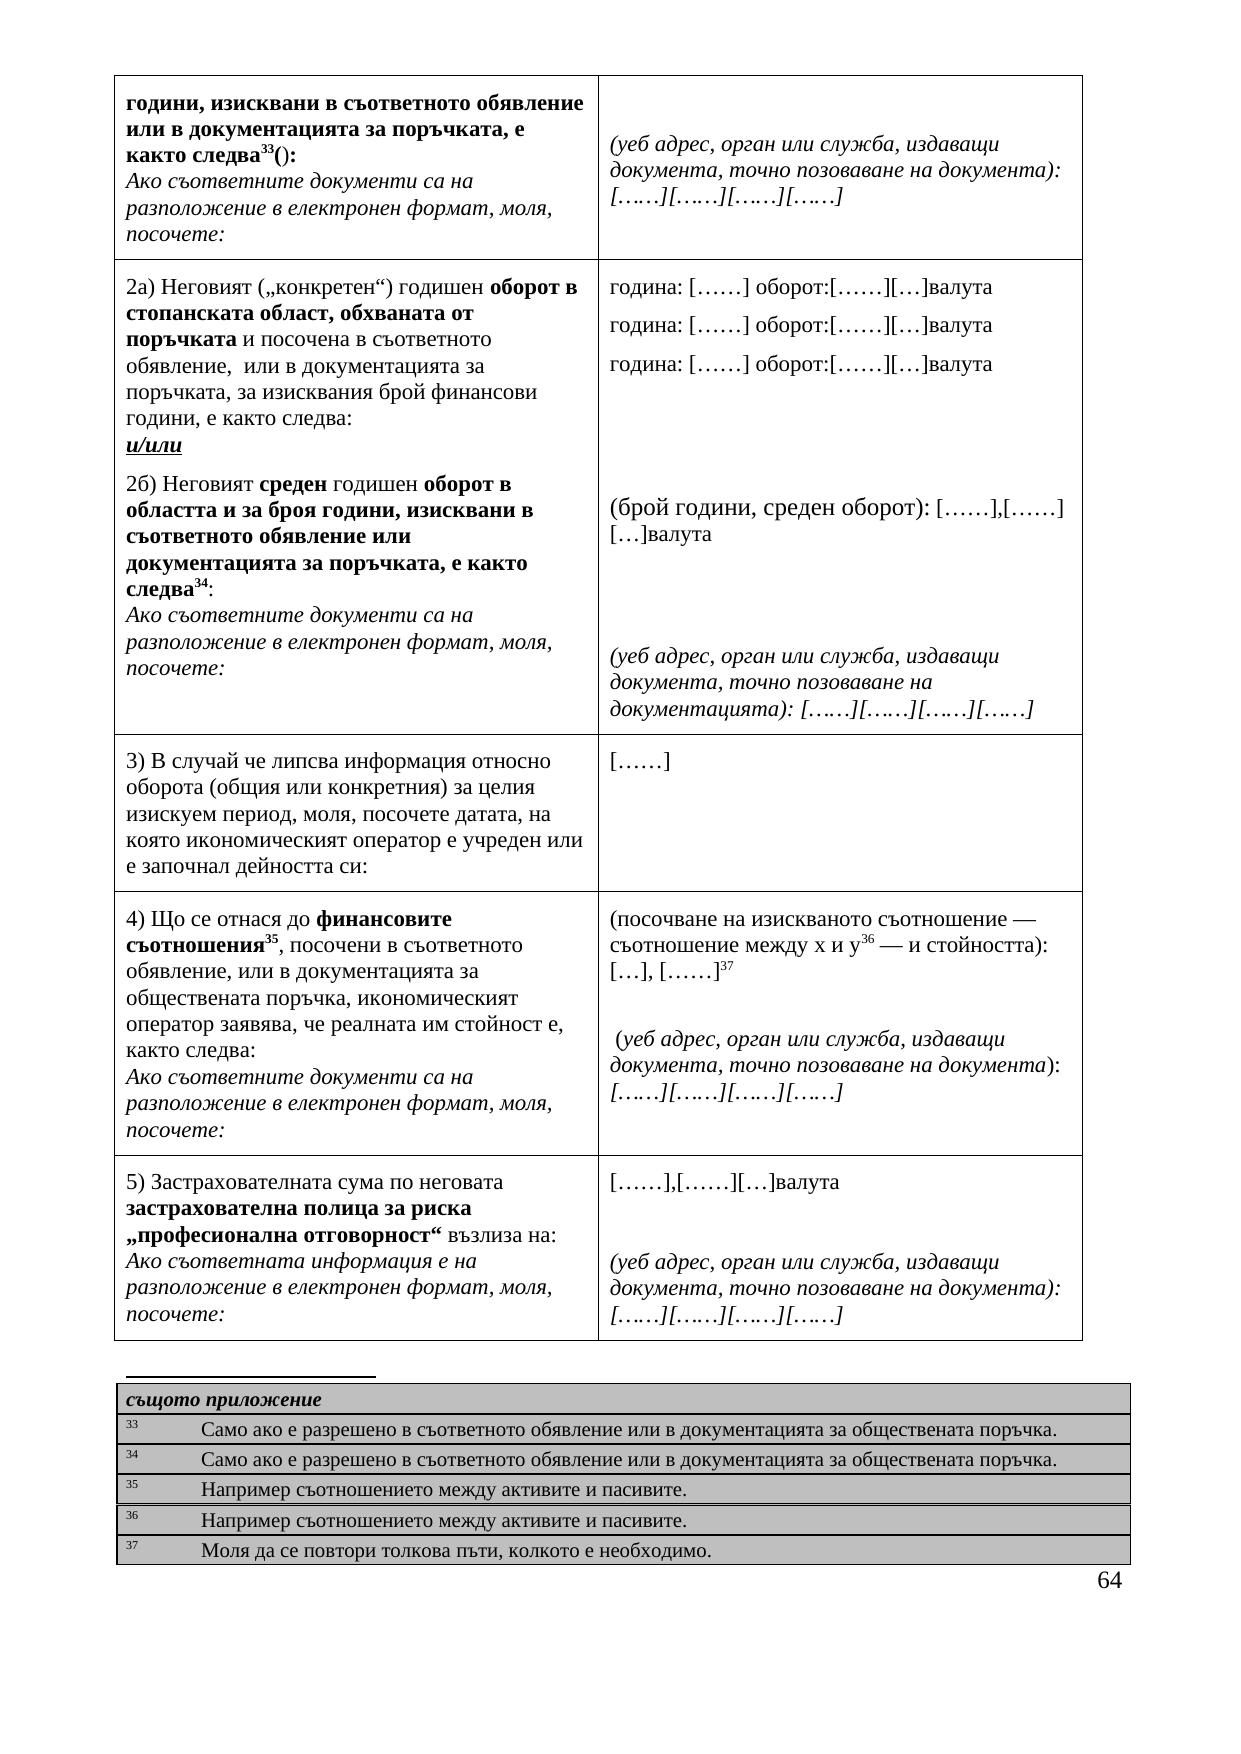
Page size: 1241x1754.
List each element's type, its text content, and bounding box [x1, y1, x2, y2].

table_cell 5) Застрахователната сума по неговата застрахователна полица за риска „професионална отговорност“ възлиза на: Ако съответната информация е на разположение в електронен формат, моля, посочете: [115, 1156, 598, 1340]
table_cell година: [……] оборот:[……][…]валута година: [……] оборот:[……][…]валута година: [……] оборот:[……][…]валута (брой години, среден оборот): [……],[……][…]валута (уеб адрес, орган или служба, издаващи документа, точно позоваване на документацията): [……][……][……][……] [599, 260, 1082, 733]
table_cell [599, 76, 1082, 259]
table_cell 2а) Неговият („конкретен“) годишен оборот в стопанската област, обхваната от поръчката и посочена в съответното обявление, или в документацията за поръчката, за изисквания брой финансови години, е както следва: и/или 2б) Неговият среден годишен оборот в областта и за броя години, изисквани в съответното обявление или документацията за поръчката, е както следва: Ако съответните документи са на разположение в електронен формат, моля, посочете: [115, 260, 598, 733]
table_cell [……],[……][…]валута (уеб адрес, орган или служба, издаващи документа, точно позоваване на документа): [……][……][……][……] [599, 1156, 1082, 1340]
table_cell (посочване на изискваното съотношение — съотношение между х и у — и стойността): […], [……] (уеб адрес, орган или служба, издаващи документа, точно позоваване на документа): [……][……][……][……] [599, 892, 1082, 1154]
table_cell 3) В случай че липсва информация относно оборота (общия или конкретния) за целия изискуем период, моля, посочете датата, на която икономическият оператор е учреден или е започнал дейността си: [115, 735, 598, 891]
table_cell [115, 76, 598, 259]
table_cell 4) Що се отнася до финансовите съотношения, посочени в съответното обявление, или в документацията за обществената поръчка, икономическият оператор заявява, че реалната им стойност е, както следва: Ако съответните документи са на разположение в електронен формат, моля, посочете: [115, 892, 598, 1154]
table_cell [……] [599, 735, 1082, 891]
